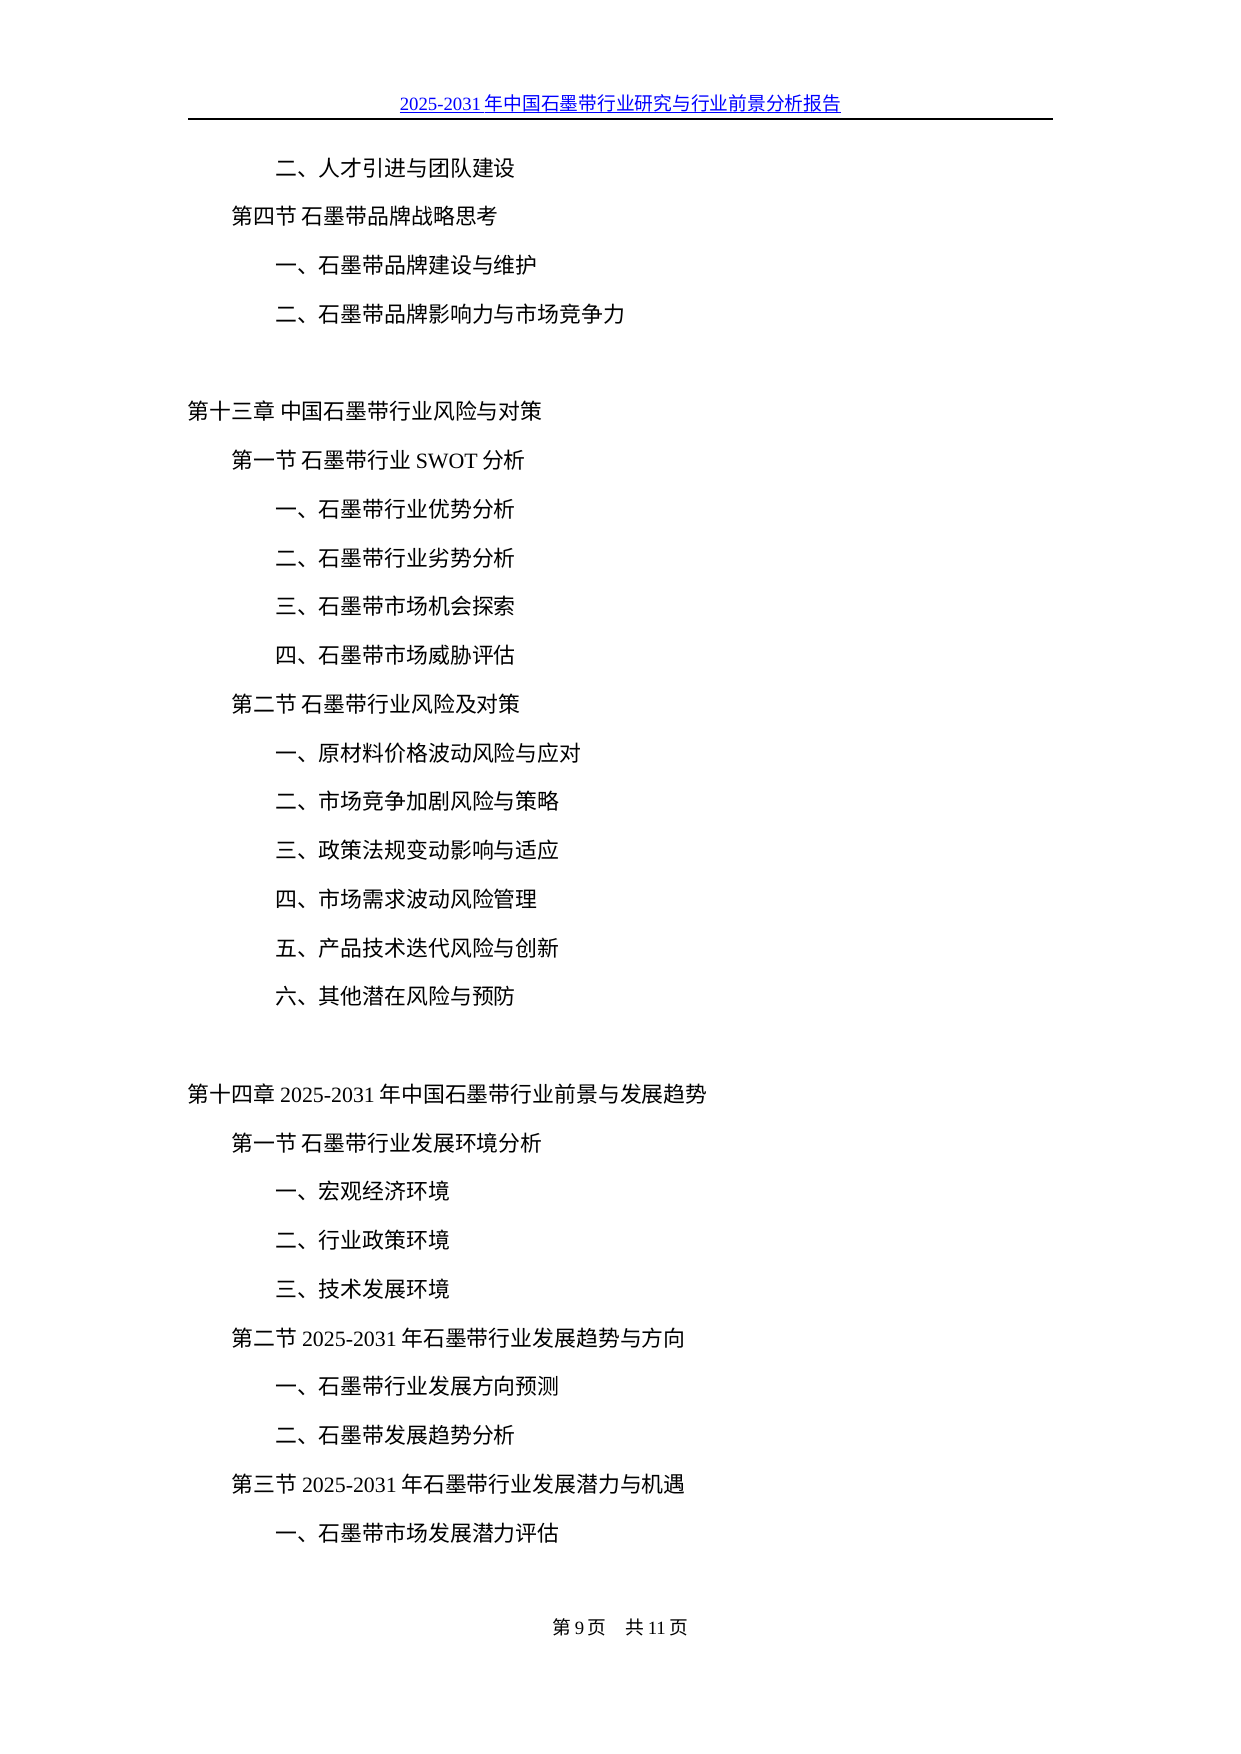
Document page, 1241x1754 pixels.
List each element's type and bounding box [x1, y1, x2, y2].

text [187, 150, 1053, 1548]
